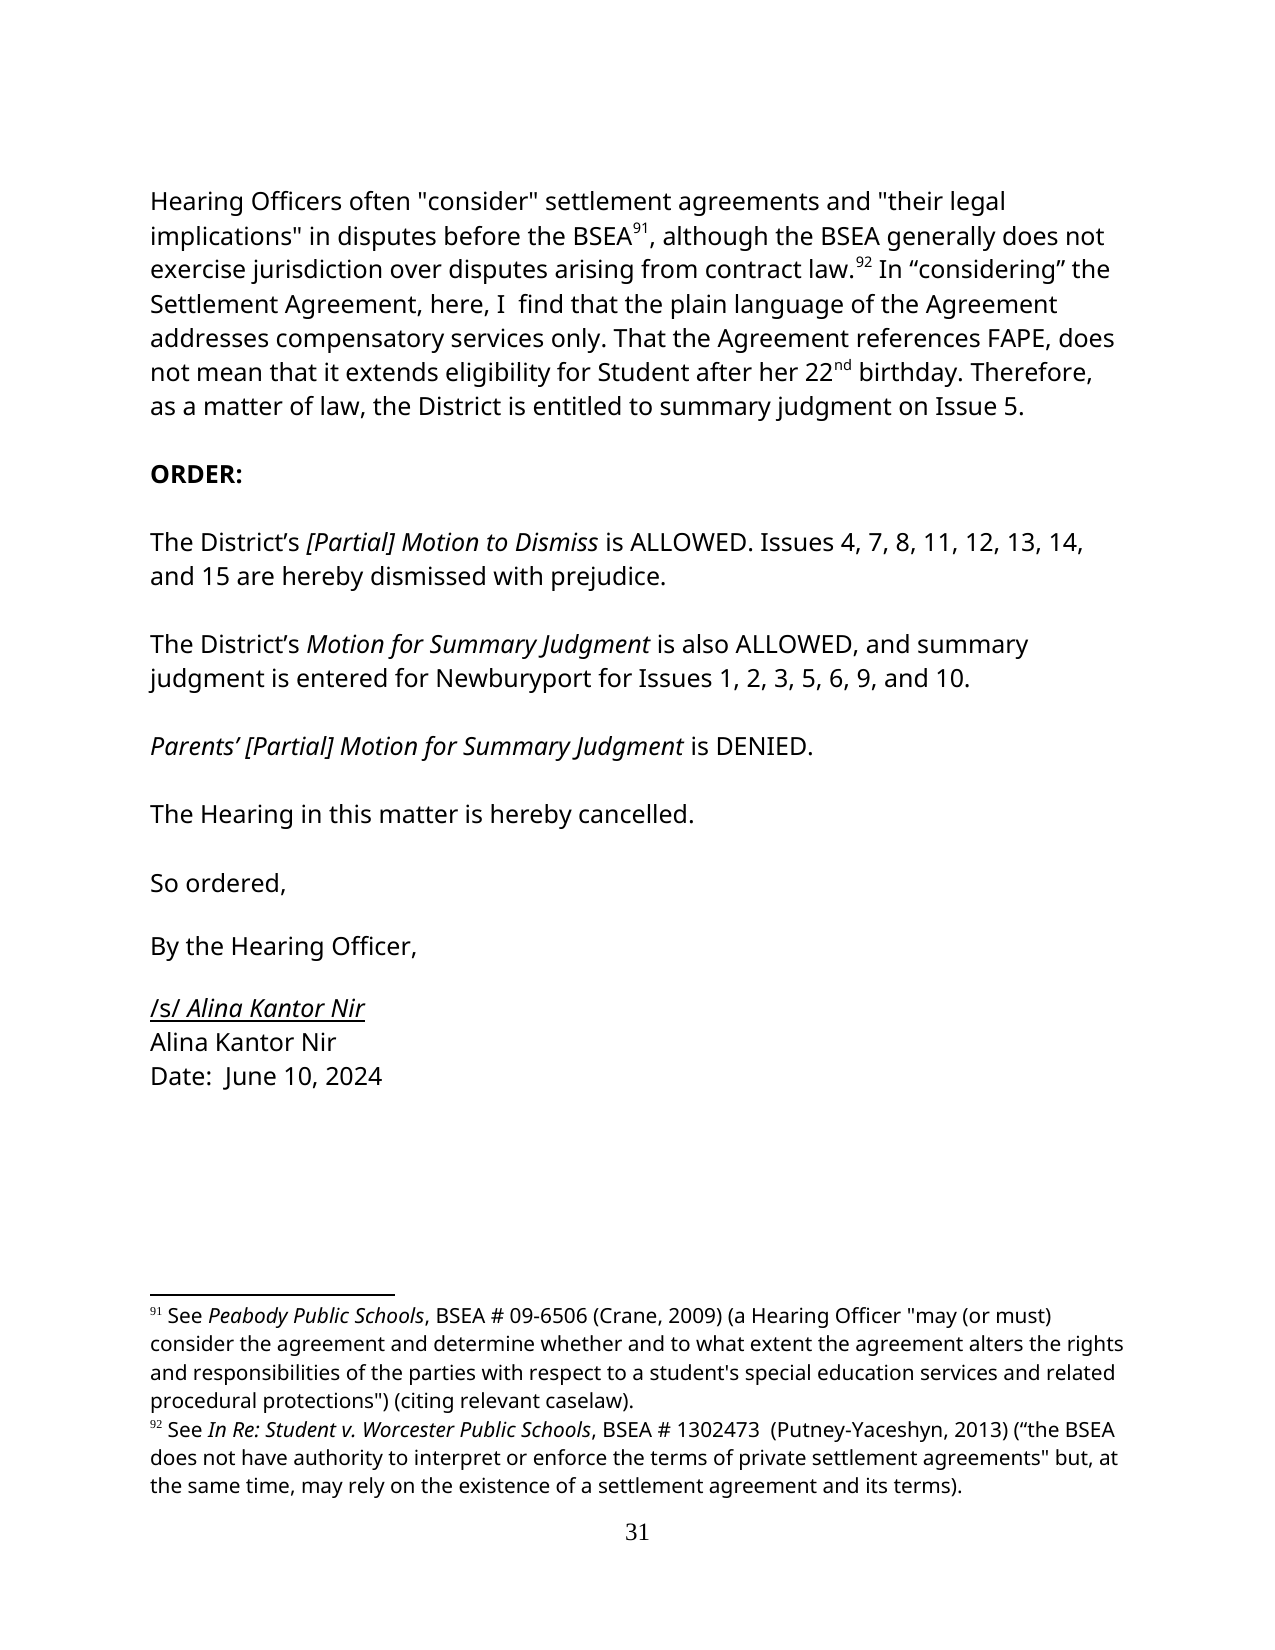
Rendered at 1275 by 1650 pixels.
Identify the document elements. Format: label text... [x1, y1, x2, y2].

text The Hearing in this matter is hereby cancelled. [150, 797, 1125, 831]
text Date: June 10, 2024 [150, 1059, 1125, 1093]
list Parents’ [Partial] Motion for Summary Judgment is DENIED. [150, 729, 1125, 763]
text Hearing Officers often "consider" settlement agreements and "their legal implications" in disputes before the BSEA, although the BSEA generally does not exercise jurisdiction over disputes arising from contract law. In “considering” the Settlement Agreement, here, I find that the plain language of the Agreement addresses compensatory services only. That the Agreement references FAPE, does not mean that it extends eligibility for Student after her 22nd birthday. Therefore, as a matter of law, the District is entitled to summary judgment on Issue 5. [150, 184, 1125, 422]
text /s/ Alina Kantor Nir Alina Kantor Nir [150, 991, 1125, 1059]
text So ordered, [150, 865, 1125, 899]
text By the Hearing Officer, [150, 928, 1125, 962]
text The District’s [Partial] Motion to Dismiss is ALLOWED. Issues 4, 7, 8, 11, 12, 13, 14, and 15 are hereby dismissed with prejudice. [150, 525, 1125, 593]
list The District’s Motion for Summary Judgment is also ALLOWED, and summary judgment is entered for Newburyport for Issues 1, 2, 3, 5, 6, 9, and 10. [150, 627, 1125, 695]
text ORDER: [150, 457, 1125, 491]
